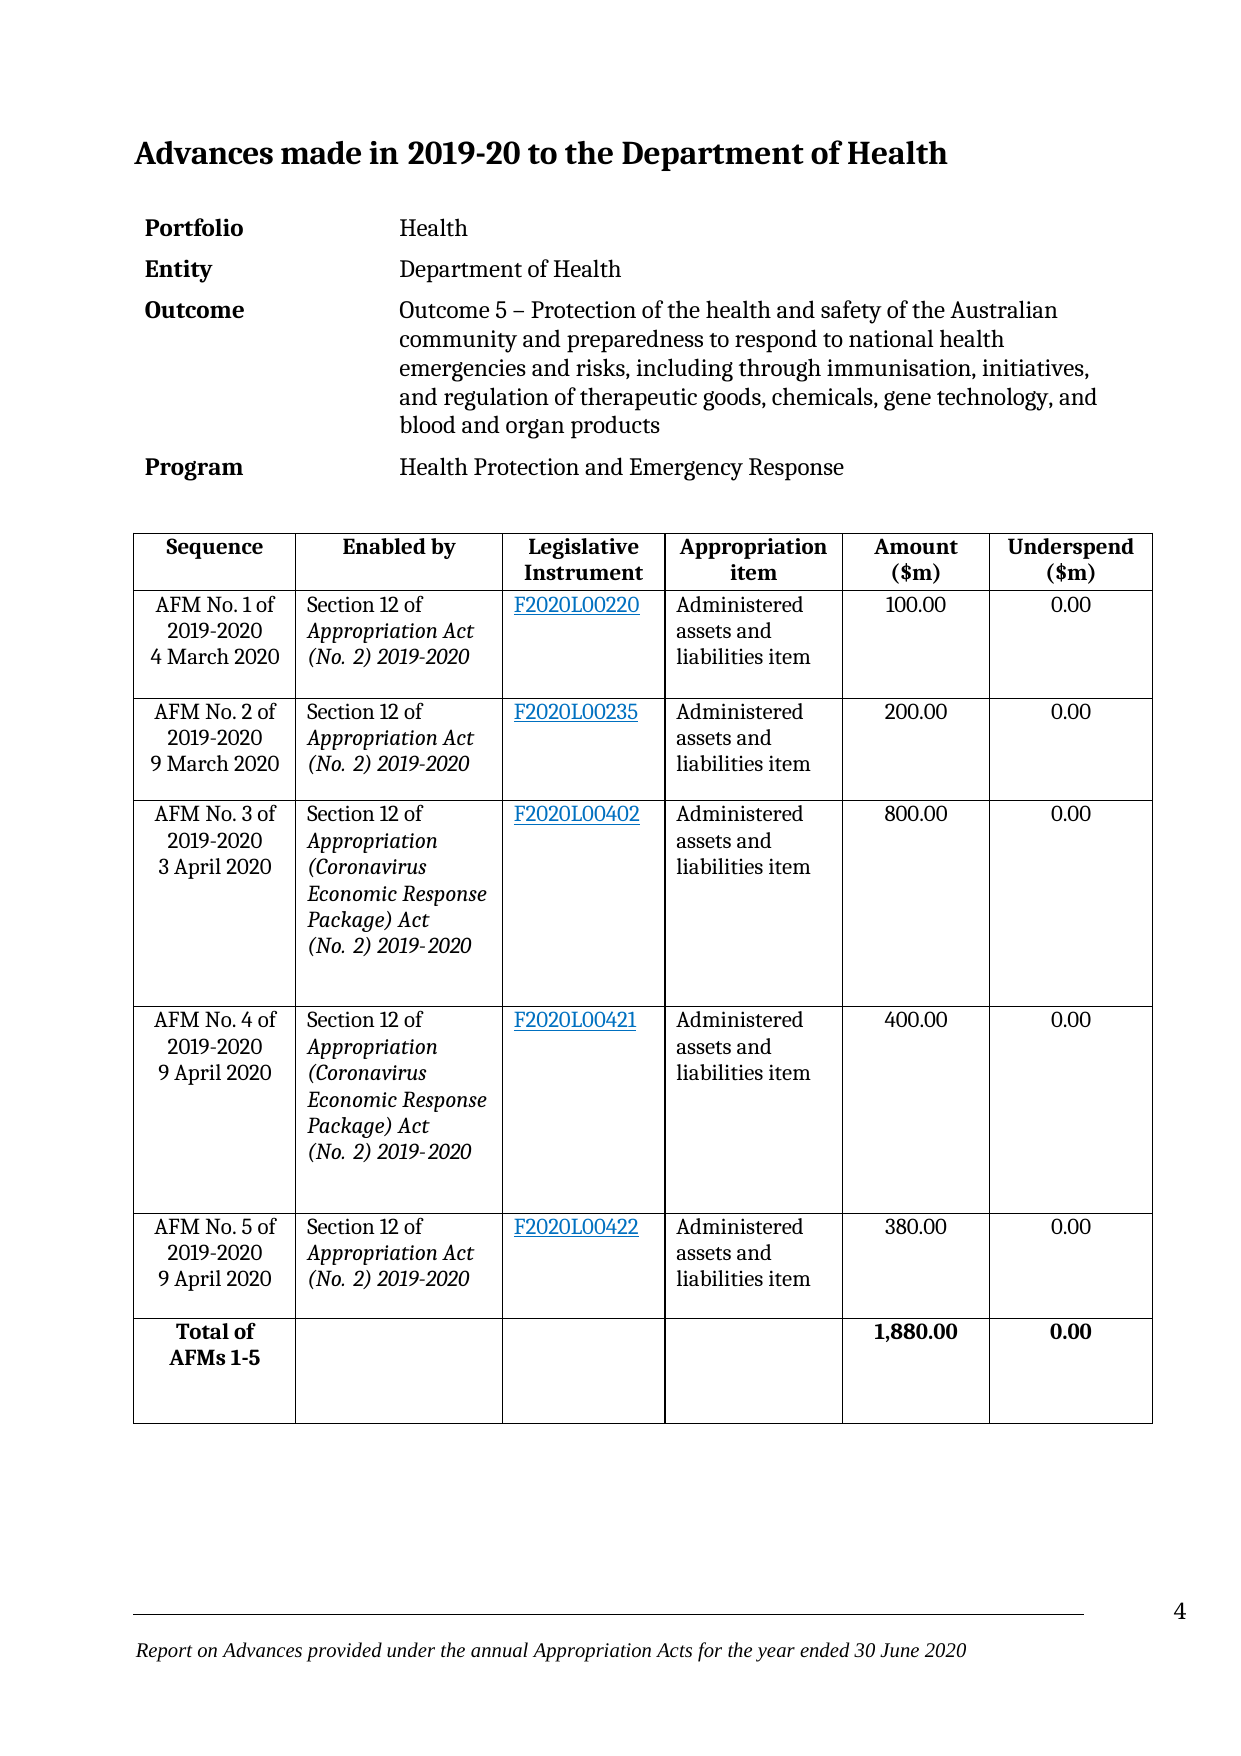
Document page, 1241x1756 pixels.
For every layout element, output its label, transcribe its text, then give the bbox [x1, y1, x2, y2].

table_cell 0.00 [990, 1214, 1152, 1318]
table_cell Outcome [145, 296, 399, 453]
table_cell F2020L00402 [503, 801, 664, 1006]
table_cell 800.00 [843, 801, 989, 1006]
table_header Amount ($m) [843, 534, 989, 590]
table_cell [666, 1319, 842, 1423]
table_cell Entity [145, 255, 399, 296]
table_header Enabled by [296, 534, 502, 590]
table_cell F2020L00422 [503, 1214, 664, 1318]
table_cell 380.00 [843, 1214, 989, 1318]
table_cell 200.00 [843, 699, 989, 800]
table_cell 0.00 [990, 1319, 1152, 1423]
table_cell Administered assets and liabilities item [666, 591, 842, 697]
table_cell AFM No. 2 of 2019-2020 9 March 2020 [134, 699, 295, 800]
table_header Underspend ($m) [990, 534, 1152, 590]
table_cell Administered assets and liabilities item [666, 1007, 842, 1212]
table_cell 0.00 [990, 591, 1152, 697]
table_cell 0.00 [990, 1007, 1152, 1212]
table_cell Administered assets and liabilities item [666, 699, 842, 800]
table_cell F2020L00421 [503, 1007, 664, 1212]
table_cell 100.00 [843, 591, 989, 697]
table_cell Section 12 of Appropriation Act (No. 2) 2019-2020 [296, 591, 502, 697]
table_header Legislative Instrument [503, 534, 664, 590]
table_cell F2020L00235 [503, 699, 664, 800]
table_cell Section 12 of Appropriation (Coronavirus Economic Response Package) Act (No. 2) 2019-2020 [296, 801, 502, 1006]
table_header Portfolio [145, 214, 399, 255]
table_cell Section 12 of Appropriation Act (No. 2) 2019-2020 [296, 1214, 502, 1318]
table_cell AFM No. 3 of 2019-2020 3 April 2020 [134, 801, 295, 1006]
table_cell Section 12 of Appropriation (Coronavirus Economic Response Package) Act (No. 2) 2019-2020 [296, 1007, 502, 1212]
table_cell AFM No. 4 of 2019-2020 9 April 2020 [134, 1007, 295, 1212]
table_cell Section 12 of Appropriation Act (No. 2) 2019-2020 [296, 699, 502, 800]
table_cell AFM No. 5 of 2019-2020 9 April 2020 [134, 1214, 295, 1318]
table_cell 0.00 [990, 699, 1152, 800]
table_cell Administered assets and liabilities item [666, 801, 842, 1006]
table_cell [296, 1319, 502, 1423]
table_cell 0.00 [990, 801, 1152, 1006]
table_header Health [399, 214, 1172, 255]
table_cell [503, 1319, 664, 1423]
table_cell Program [145, 453, 399, 533]
table_cell Outcome 5 – Protection of the health and safety of the Australian community and preparedness to respond to national health emergencies and risks, including through immunisation, initiatives, and regulation of therapeutic goods, chemicals, gene technology, and blood and organ products [399, 296, 1172, 453]
subtitle Advances made in 2019-20 to the Department of Health [134, 135, 1186, 173]
table_cell 1,880.00 [843, 1319, 989, 1423]
table_cell Administered assets and liabilities item [666, 1214, 842, 1318]
table_cell 400.00 [843, 1007, 989, 1212]
table_cell Health Protection and Emergency Response [399, 453, 1172, 533]
table_header Appropriation item [666, 534, 842, 590]
table_cell Total of AFMs 1-5 [134, 1319, 295, 1423]
table_cell F2020L00220 [503, 591, 664, 697]
table_cell AFM No. 1 of 2019-2020 4 March 2020 [134, 591, 295, 697]
table_cell Department of Health [399, 255, 1172, 296]
table_header Sequence [134, 534, 295, 590]
